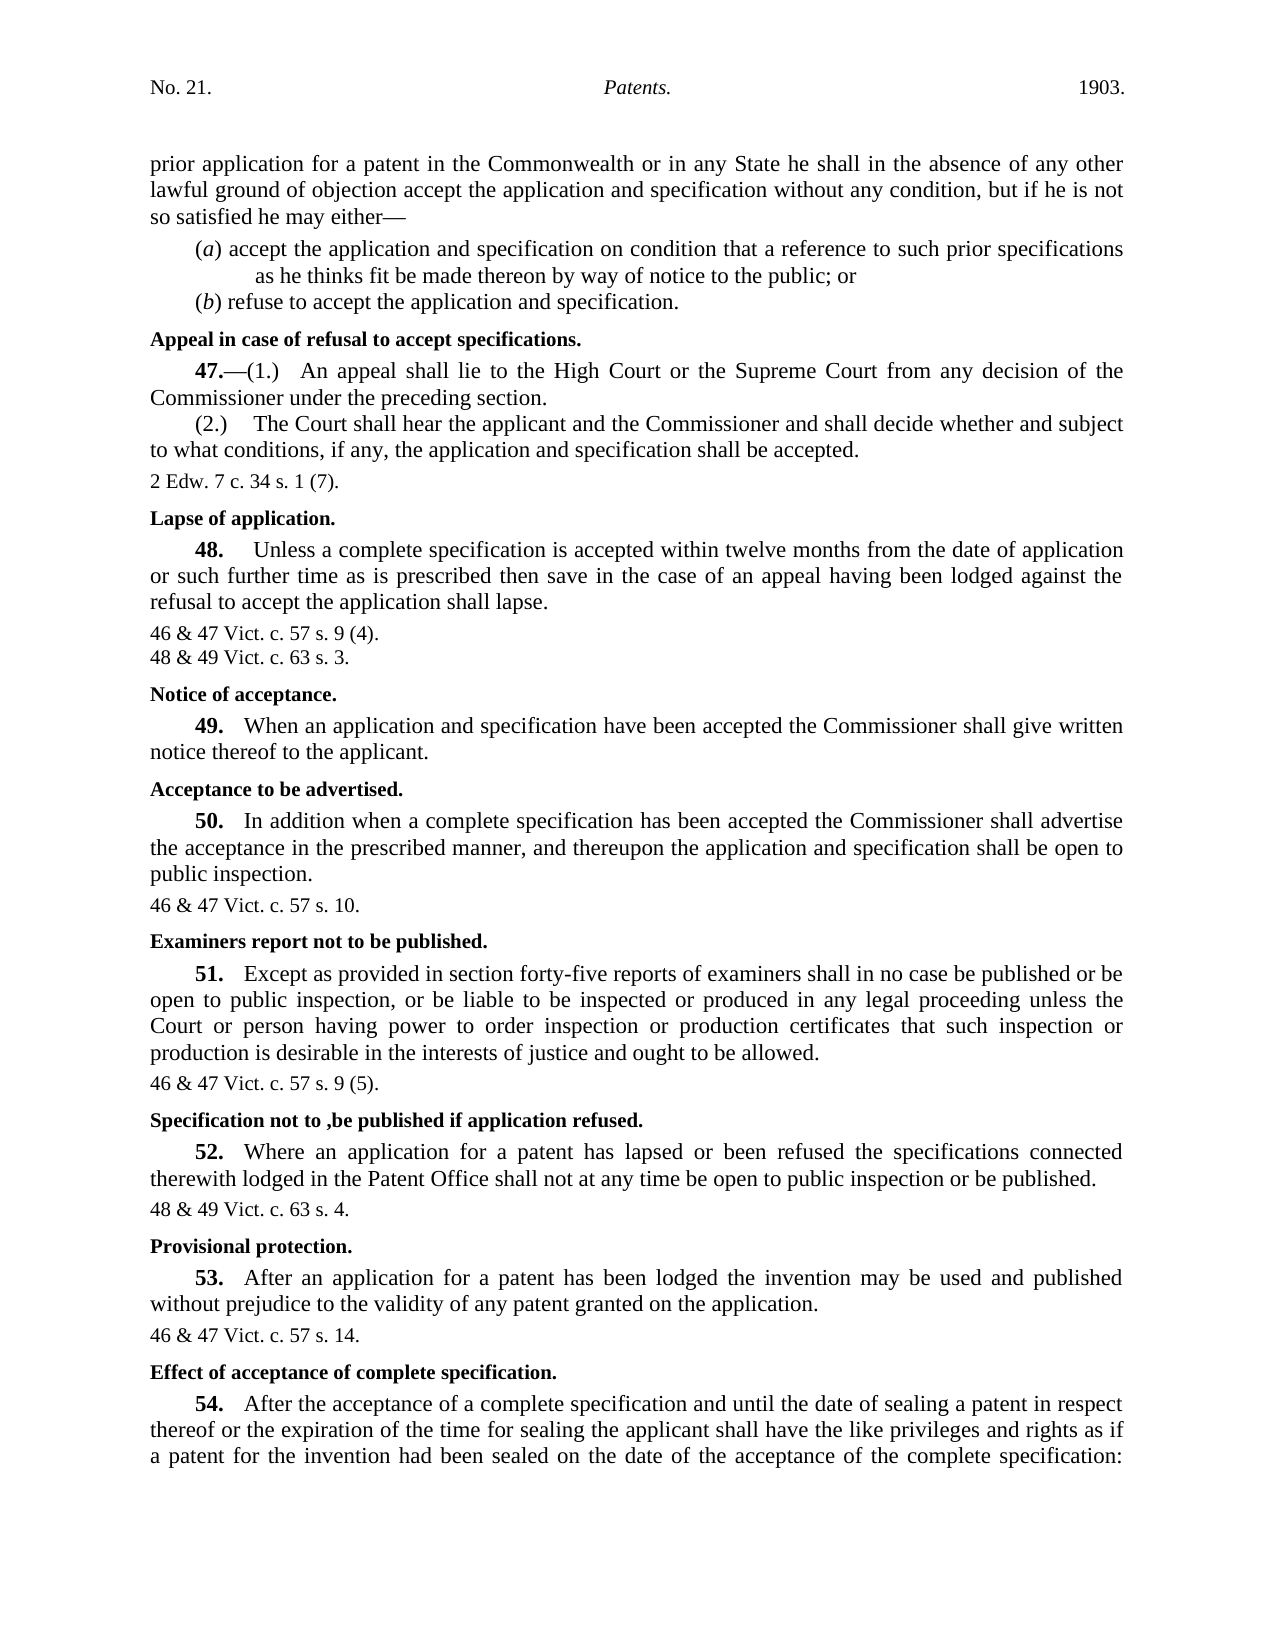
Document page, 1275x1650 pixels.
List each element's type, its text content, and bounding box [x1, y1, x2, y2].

text (2.) The Court shall hear the applicant and the Commissioner and shall decide whether and subject to what conditions, if any, the application and specification shall be accepted. [150, 410, 1125, 463]
text 46 & 47 Vict. c. 57 s. 9 (4). [150, 621, 1125, 645]
text Specification not to ,be published if application refused. [150, 1108, 1125, 1132]
text prior application for a patent in the Commonwealth or in any State he shall in the absence of any other lawful ground of objection accept the application and specification without any condition, but if he is not so satisfied he may either— [150, 150, 1125, 229]
text Acceptance to be advertised. [150, 777, 1125, 801]
text 48 & 49 Vict. c. 63 s. 3. [150, 645, 1125, 669]
text 52. Where an application for a patent has lapsed or been refused the specifications connected therewith lodged in the Patent Office shall not at any time be open to public inspection or be published. [150, 1138, 1125, 1191]
text 48. Unless a complete specification is accepted within twelve months from the date of application or such further time as is prescribed then save in the case of an appeal having been lodged against the refusal to accept the application shall lapse. [150, 536, 1125, 615]
text Effect of acceptance of complete specification. [150, 1359, 1125, 1384]
text 47.—(1.) An appeal shall lie to the High Court or the Supreme Court from any decision of the Commissioner under the preceding section. [150, 357, 1125, 410]
text 2 Edw. 7 c. 34 s. 1 (7). [150, 469, 1125, 493]
text Lapse of application. [150, 505, 1125, 529]
text Notice of acceptance. [150, 682, 1125, 706]
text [150, 1390, 1125, 1469]
text Provisional protection. [150, 1234, 1125, 1258]
text 51. Except as provided in section forty-five reports of examiners shall in no case be published or be open to public inspection, or be liable to be inspected or produced in any legal proceeding unless the Court or person having power to order inspection or production certificates that such inspection or production is desirable in the interests of justice and ought to be allowed. [150, 960, 1125, 1065]
text (a) accept the application and specification on condition that a reference to such prior specifications as he thinks fit be made thereon by way of notice to the public; or [195, 235, 1125, 288]
text 48 & 49 Vict. c. 63 s. 4. [150, 1197, 1125, 1221]
text Examiners report not to be published. [150, 929, 1125, 953]
text 46 & 47 Vict. c. 57 s. 14. [150, 1323, 1125, 1347]
text 49. When an application and specification have been accepted the Commissioner shall give written notice thereof to the applicant. [150, 712, 1125, 765]
text Appeal in case of refusal to accept specifications. [150, 327, 1125, 351]
text 46 & 47 Vict. c. 57 s. 10. [150, 893, 1125, 917]
text (b) refuse to accept the application and specification. [195, 288, 1125, 314]
text 46 & 47 Vict. c. 57 s. 9 (5). [150, 1071, 1125, 1095]
text 53. After an application for a patent has been lodged the invention may be used and published without prejudice to the validity of any patent granted on the application. [150, 1264, 1125, 1317]
text 50. In addition when a complete specification has been accepted the Commissioner shall advertise the acceptance in the prescribed manner, and thereupon the application and specification shall be open to public inspection. [150, 807, 1125, 887]
